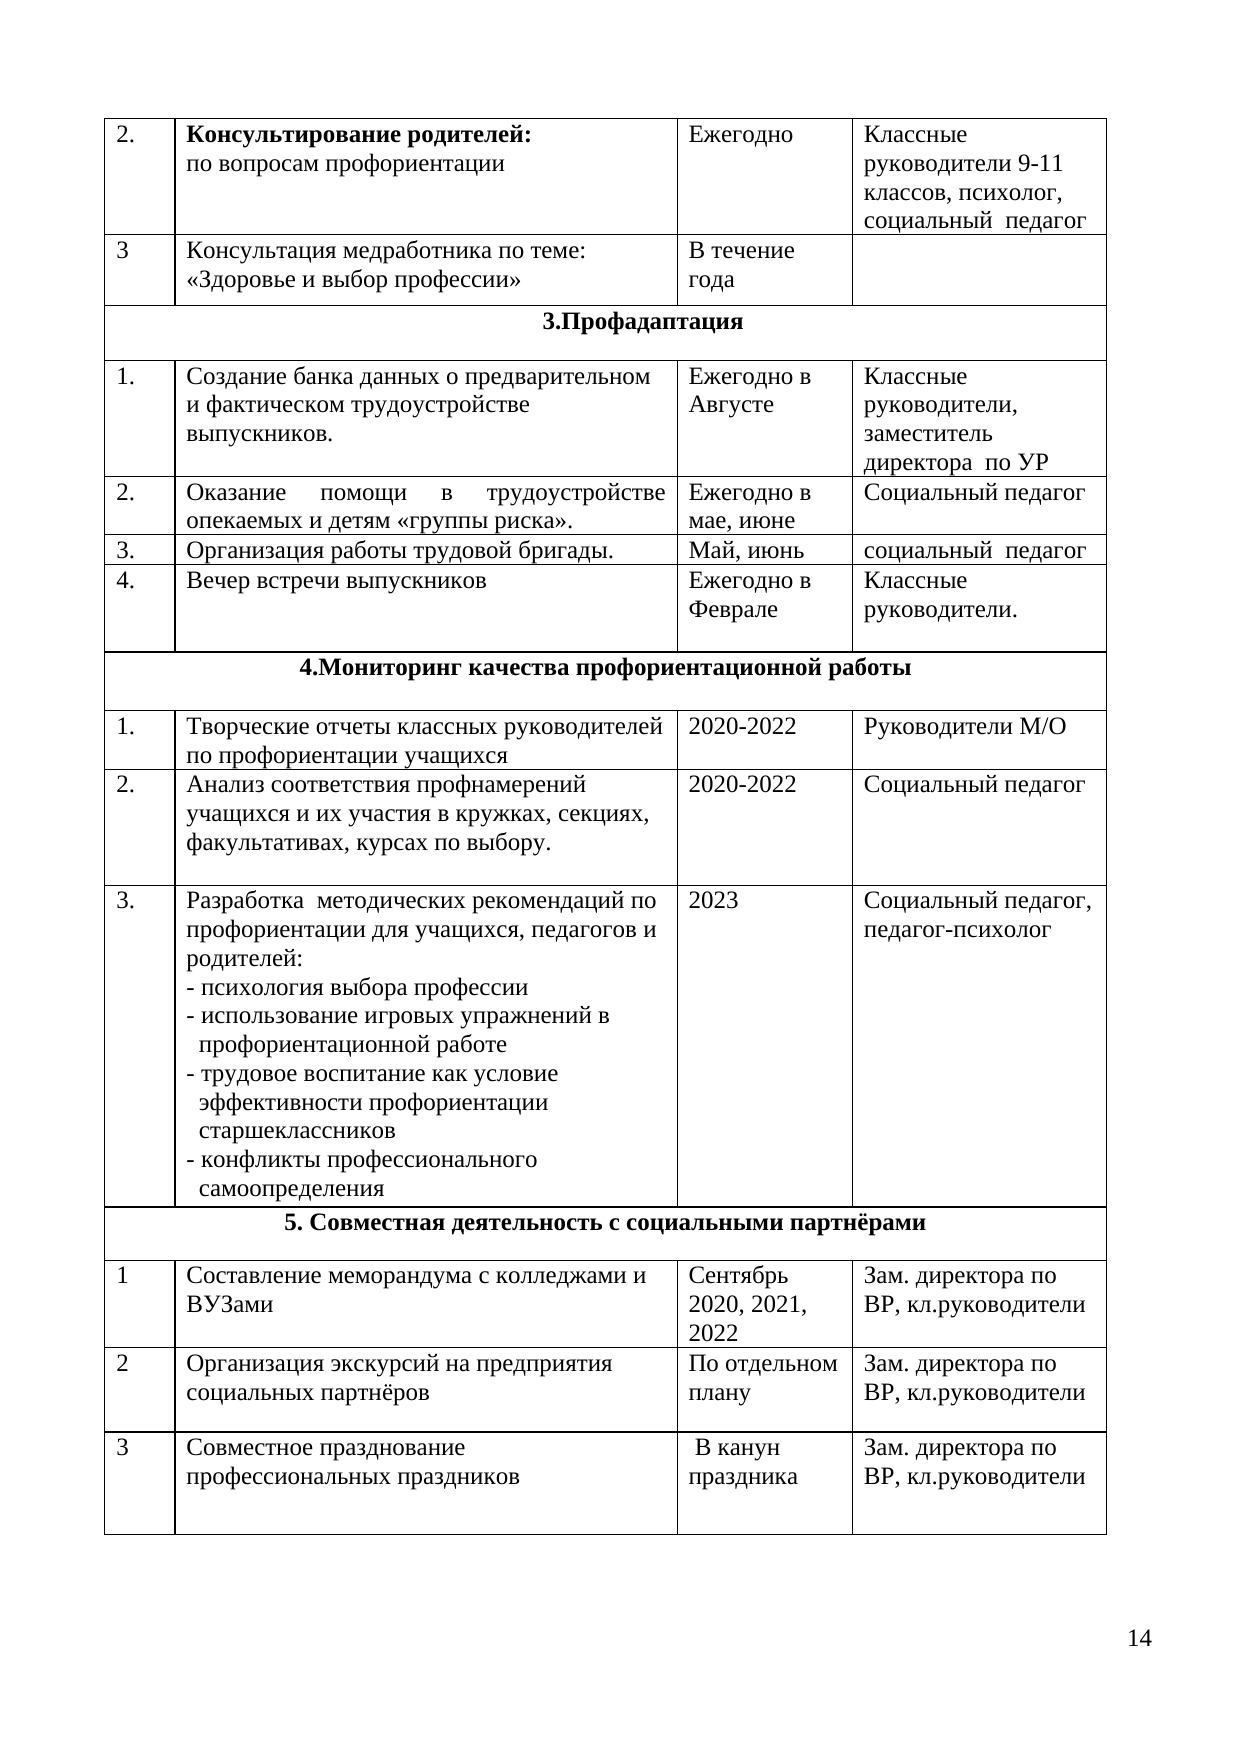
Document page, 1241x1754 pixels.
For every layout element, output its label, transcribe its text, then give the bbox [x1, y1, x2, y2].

table_cell Социальный педагог, педагог-психолог [853, 886, 1106, 1206]
table_cell 2. [105, 770, 174, 884]
table_cell Социальный педагог [853, 770, 1106, 884]
table_cell Вечер встречи выпускников [176, 565, 677, 651]
table_cell Ежегодно в мае, июне [678, 477, 852, 534]
table_cell Творческие отчеты классных руководителей по профориентации учащихся [176, 711, 677, 768]
table_cell Ежегодно в Августе [678, 361, 852, 476]
table_cell 2023 [678, 886, 852, 1206]
table_cell 3. [105, 535, 174, 564]
table_cell Классные руководители 9-11 классов, психолог, социальный педагог [853, 119, 1106, 234]
table_cell В течение года [678, 235, 852, 305]
table_cell социальный педагог [853, 535, 1106, 564]
table_cell Составление меморандума с колледжами и ВУЗами [176, 1261, 677, 1347]
table_cell 3. [105, 886, 174, 1206]
table_cell 3.Профадаптация [105, 306, 1106, 360]
table_cell Консультирование родителей: по вопросам профориентации [176, 119, 677, 234]
table_cell 1. [105, 361, 174, 476]
table_cell Сентябрь 2020, 2021, 2022 [678, 1261, 852, 1347]
table_cell 2. [105, 119, 174, 234]
table_cell Ежегодно в Феврале [678, 565, 852, 651]
table_cell Ежегодно [678, 119, 852, 234]
table_cell 4. [105, 565, 174, 651]
table_cell Анализ соответствия профнамерений учащихся и их участия в кружках, секциях, факультативах, курсах по выбору. [176, 770, 677, 884]
table_cell Классные руководители, заместитель директора по УР [853, 361, 1106, 476]
table_cell 5. Совместная деятельность с социальными партнёрами [105, 1208, 1106, 1259]
table_cell Консультация медработника по теме: «Здоровье и выбор профессии» [176, 235, 677, 305]
table_cell Создание банка данных о предварительном и фактическом трудоустройстве выпускников. [176, 361, 677, 476]
table_cell 1 [105, 1261, 174, 1347]
table_cell Организация работы трудовой бригады. [176, 535, 677, 564]
table_cell 2. [105, 477, 174, 534]
table_cell Организация экскурсий на предприятия социальных партнёров [176, 1348, 677, 1431]
table_cell Оказание помощи в трудоустройстве опекаемых и детям «группы риска». [176, 477, 677, 534]
table_cell Разработка методических рекомендаций по профориентации для учащихся, педагогов и родителей: - психология выбора профессии - использование игровых упражнений в профориентационной работе - трудовое воспитание как условие эффективности профориентации старшеклассников - конфликты профессионального самоопределения [176, 886, 677, 1206]
table_cell Совместное празднование профессиональных праздников [176, 1433, 677, 1534]
table_cell Зам. директора по ВР, кл.руководители [853, 1433, 1106, 1534]
table_cell 3 [105, 1433, 174, 1534]
table_cell Зам. директора по ВР, кл.руководители [853, 1348, 1106, 1431]
table_cell [853, 235, 1106, 305]
table_cell Классные руководители. [853, 565, 1106, 651]
table_cell Социальный педагог [853, 477, 1106, 534]
table_cell Май, июнь [678, 535, 852, 564]
table_cell 2020-2022 [678, 770, 852, 884]
table_cell 1. [105, 711, 174, 768]
table_cell По отдельном плану [678, 1348, 852, 1431]
table_cell В канун праздника [678, 1433, 852, 1534]
table_cell 2 [105, 1348, 174, 1431]
table_cell 4.Мониторинг качества профориентационной работы [105, 653, 1106, 710]
table_cell Зам. директора по ВР, кл.руководители [853, 1261, 1106, 1347]
table_cell 2020-2022 [678, 711, 852, 768]
table_cell 3 [105, 235, 174, 305]
table_cell Руководители М/О [853, 711, 1106, 768]
